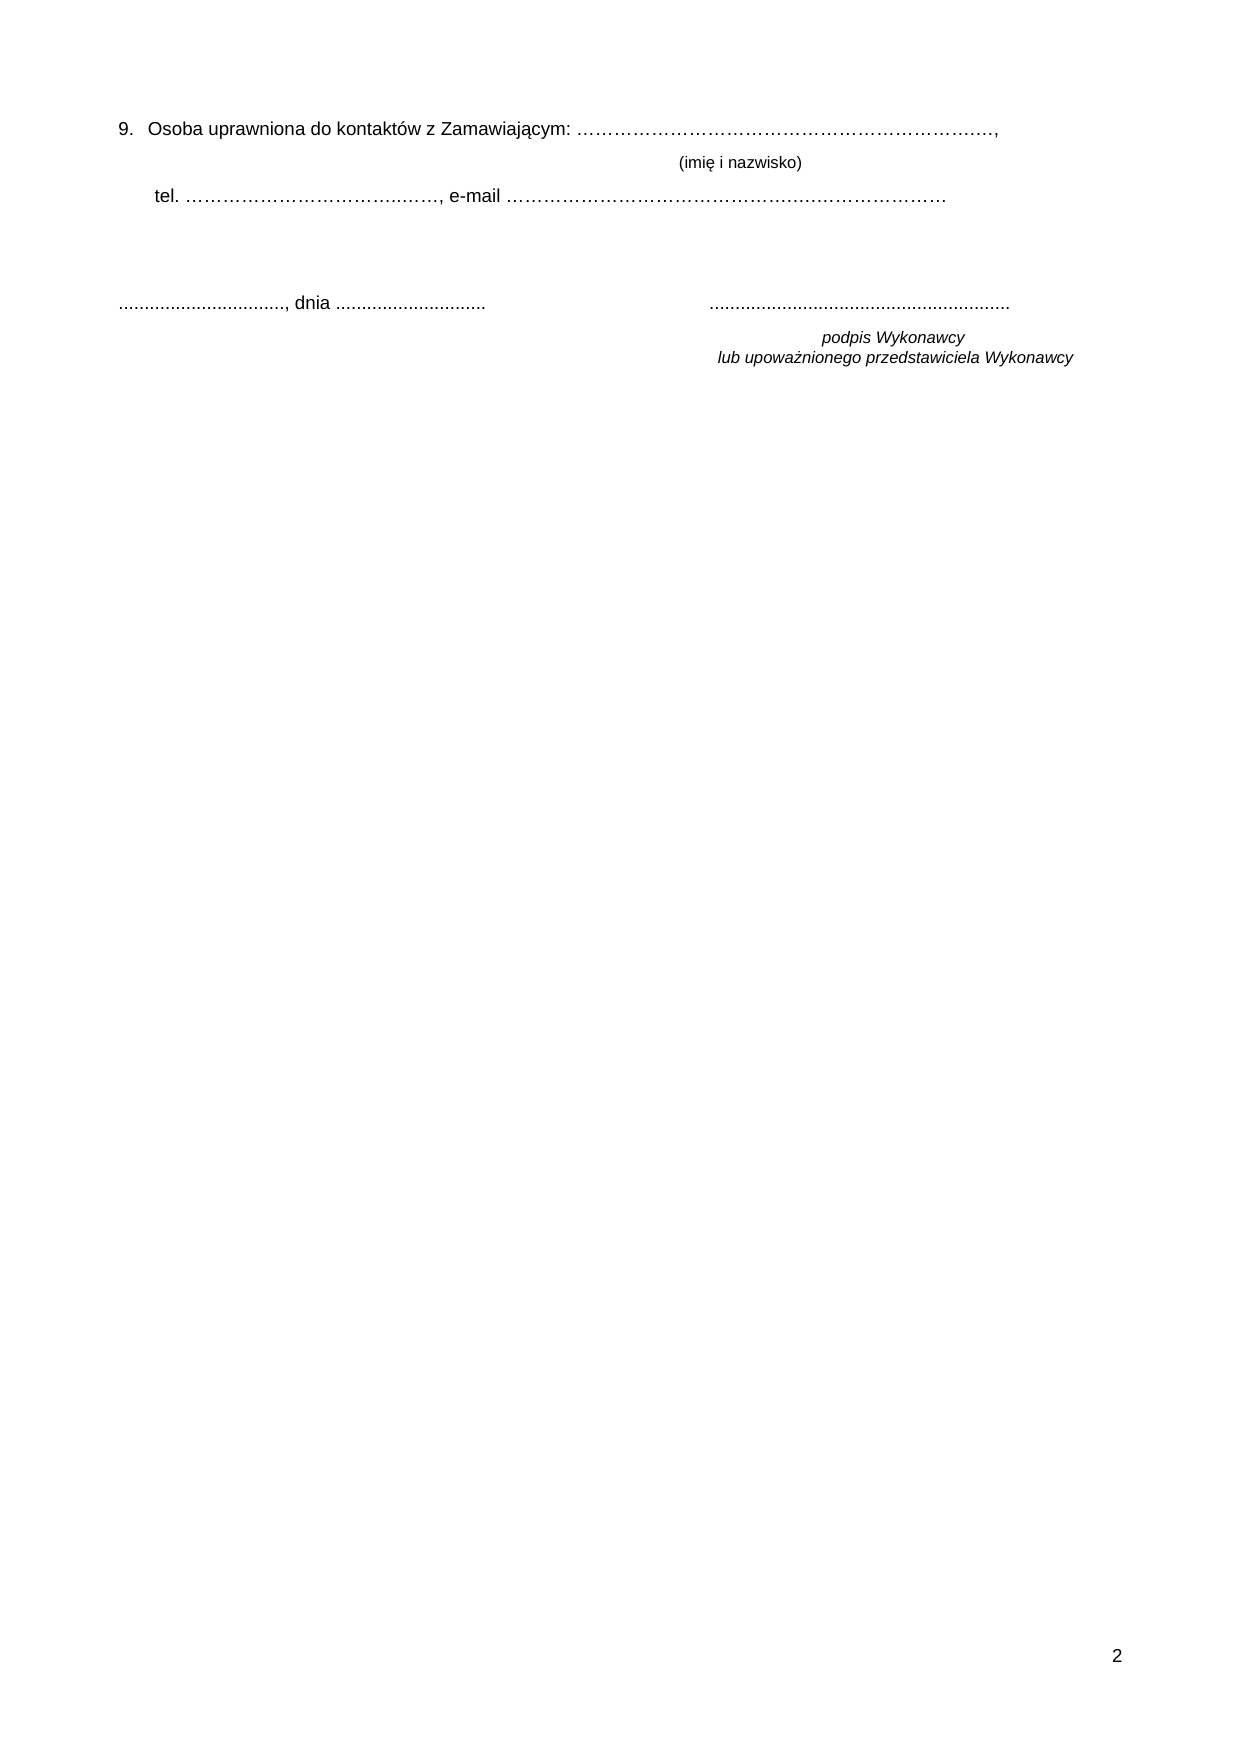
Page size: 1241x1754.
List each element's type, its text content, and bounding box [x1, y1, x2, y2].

text ................................, dnia ............................. .......................................................... [118, 292, 1082, 314]
list Osoba uprawniona do kontaktów z Zamawiającym: ……………………………………………………….…, [118, 118, 1122, 140]
text tel. ……………………………..……, e-mail ……………………………………….….………………… [118, 185, 1122, 206]
text (imię i nazwisko) [118, 153, 972, 172]
text podpis Wykonawcy lub upoważnionego przedstawiciela Wykonawcy [709, 328, 1082, 367]
